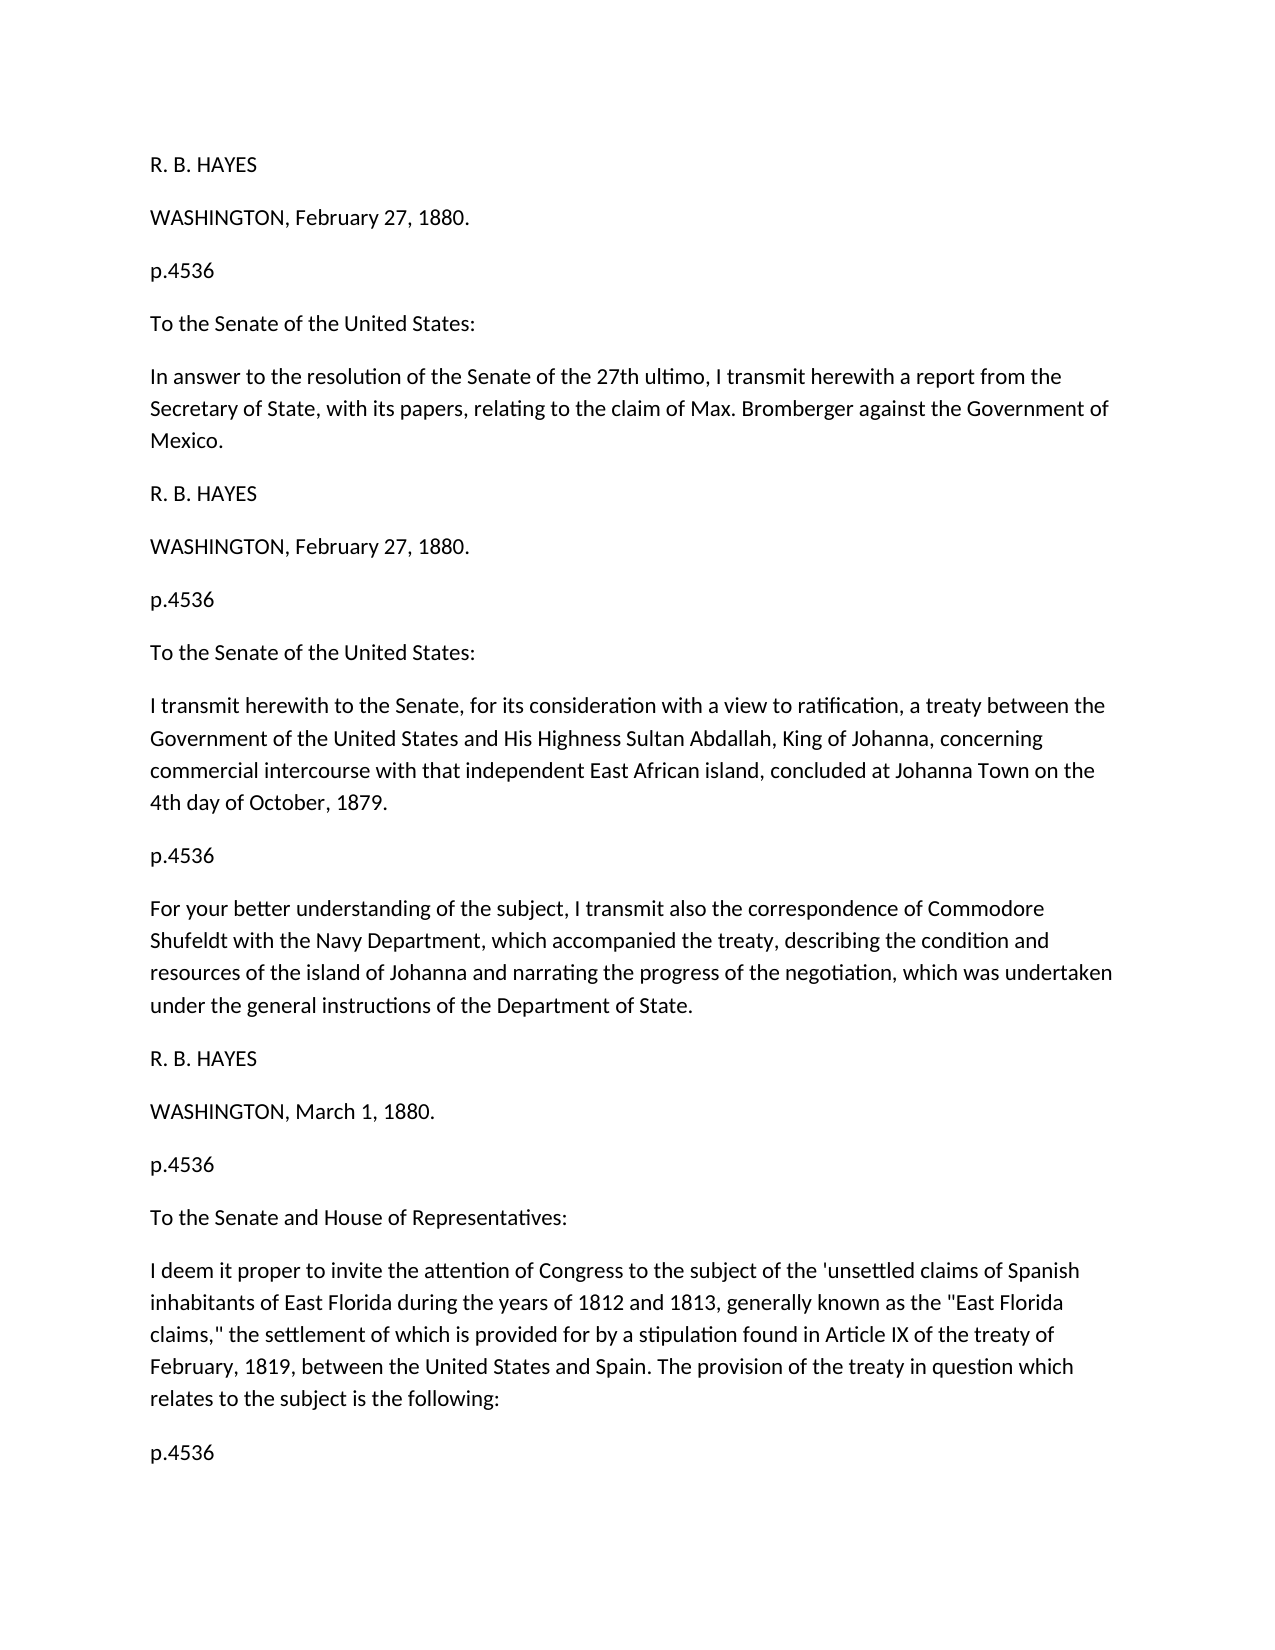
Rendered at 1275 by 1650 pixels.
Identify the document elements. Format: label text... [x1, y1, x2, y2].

text WASHINGTON, February 27, 1880. [150, 203, 1125, 231]
text I transmit herewith to the Senate, for its consideration with a view to ratification, a treaty between the Government of the United States and His Highness Sultan Abdallah, King of Johanna, concerning commercial intercourse with that independent East African island, concluded at Johanna Town on the 4th day of October, 1879. [150, 692, 1125, 816]
text R. B. HAYES [150, 1044, 1125, 1072]
text In answer to the resolution of the Senate of the 27th ultimo, I transmit herewith a report from the Secretary of State, with its papers, relating to the claim of Max. Bromberger against the Government of Mexico. [150, 362, 1125, 454]
text R. B. HAYES [150, 479, 1125, 507]
text WASHINGTON, February 27, 1880. [150, 532, 1125, 561]
text p.4536 [150, 256, 1125, 284]
text p.4536 [150, 586, 1125, 613]
text p.4536 [150, 1150, 1125, 1178]
text I deem it proper to invite the attention of Congress to the subject of the 'unsettled claims of Spanish inhabitants of East Florida during the years of 1812 and 1813, generally known as the "East Florida claims," the settlement of which is provided for by a stipulation found in Article IX of the treaty of February, 1819, between the United States and Spain. The provision of the treaty in question which relates to the subject is the following: [150, 1256, 1125, 1413]
text For your better understanding of the subject, I transmit also the correspondence of Commodore Shufeldt with the Navy Department, which accompanied the treaty, describing the condition and resources of the island of Johanna and narrating the progress of the negotiation, which was undertaken under the general instructions of the Department of State. [150, 894, 1125, 1019]
text To the Senate and House of Representatives: [150, 1203, 1125, 1231]
text p.4536 [150, 1438, 1125, 1466]
text To the Senate of the United States: [150, 638, 1125, 667]
text p.4536 [150, 841, 1125, 869]
text To the Senate of the United States: [150, 309, 1125, 337]
text WASHINGTON, March 1, 1880. [150, 1097, 1125, 1125]
text R. B. HAYES [150, 150, 1125, 178]
